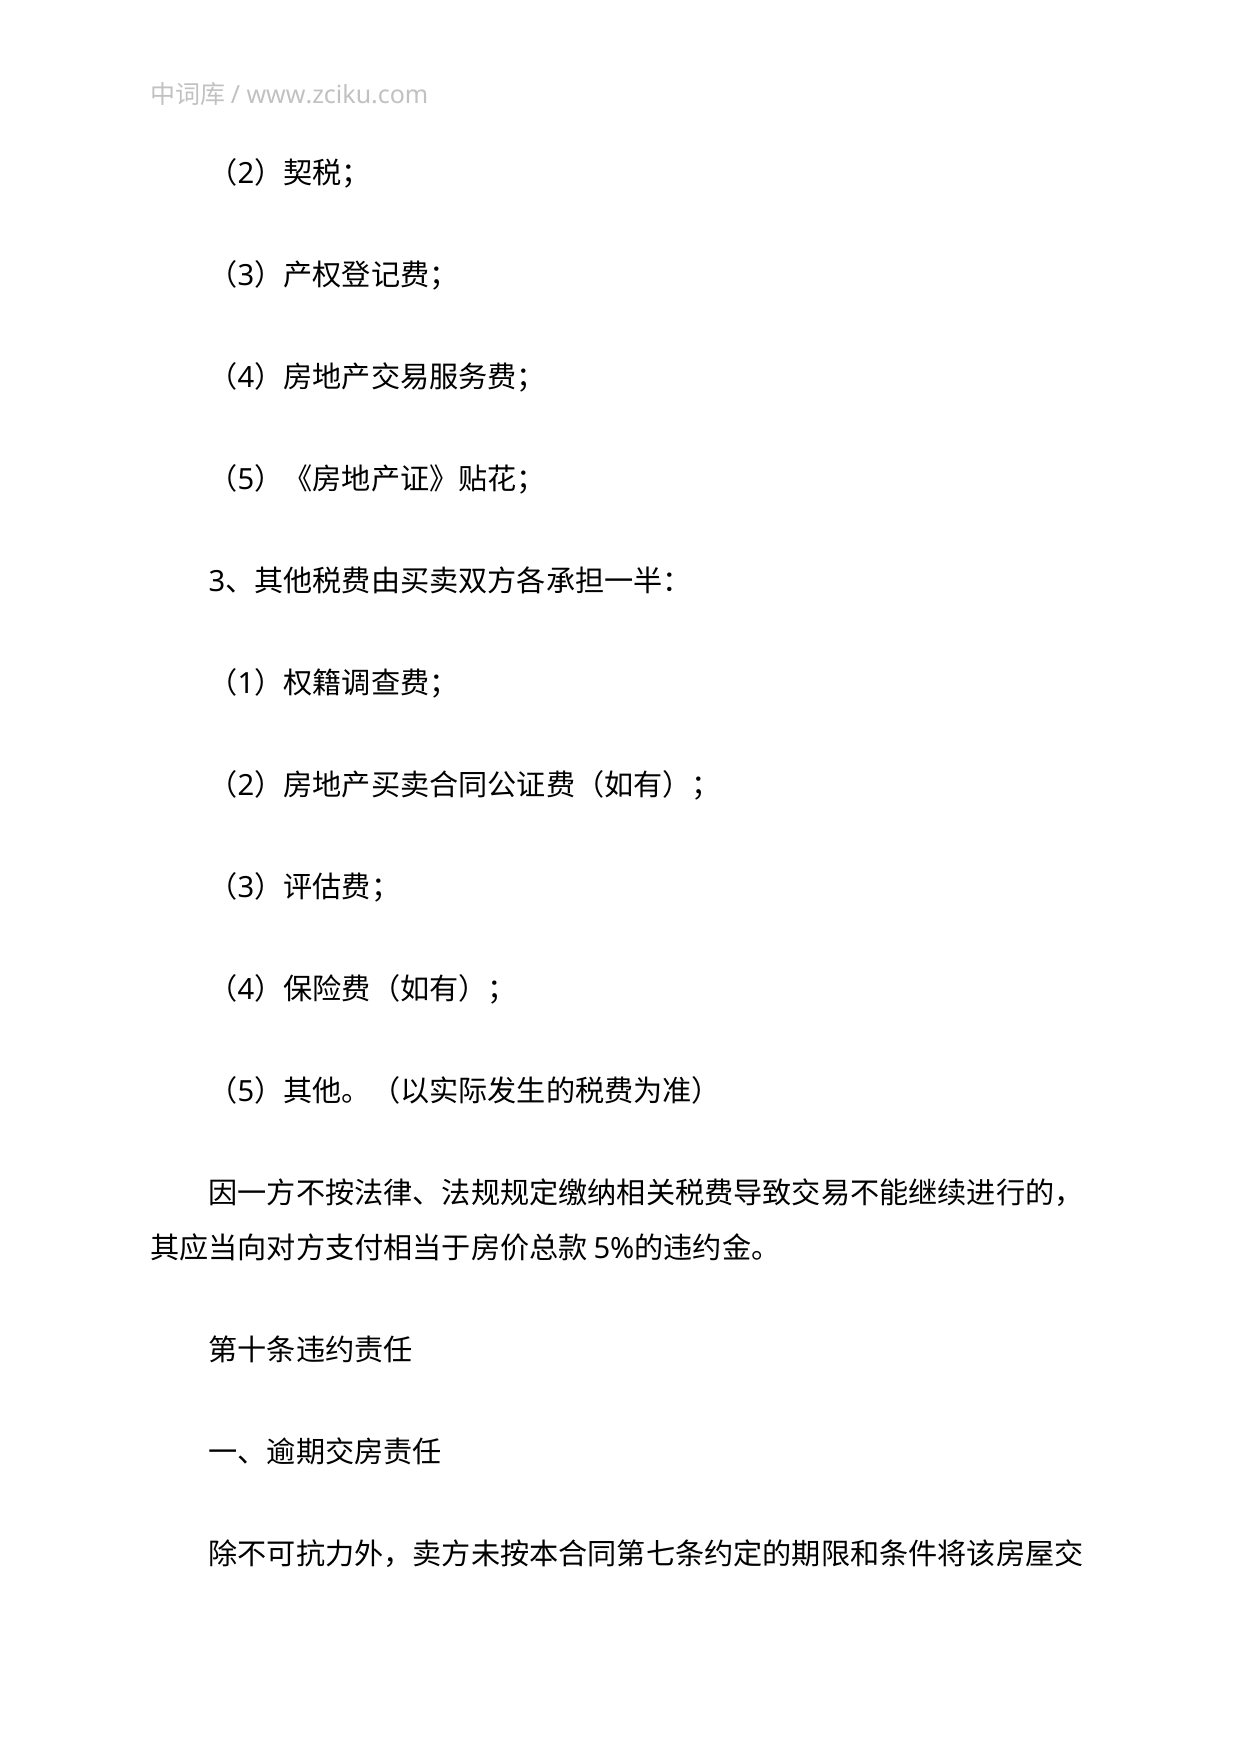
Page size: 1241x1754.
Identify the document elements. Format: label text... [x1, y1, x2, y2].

text （5）《房地产证》贴花； [150, 456, 1090, 498]
text 因一方不按法律、法规规定缴纳相关税费导致交易不能继续进行的，其应当向对方支付相当于房价总款5%的违约金。 [150, 1170, 1090, 1267]
text 3、其他税费由买卖双方各承担一半： [150, 558, 1090, 600]
text （2）契税； [150, 150, 1090, 192]
text （3）评估费； [150, 864, 1090, 906]
text 一、逾期交房责任 [150, 1428, 1090, 1471]
text （4）保险费（如有）； [150, 966, 1090, 1008]
text （4）房地产交易服务费； [150, 354, 1090, 396]
text （3）产权登记费； [150, 252, 1090, 294]
text （1）权籍调查费； [150, 660, 1090, 702]
text （5）其他。（以实际发生的税费为准） [150, 1068, 1090, 1110]
text （2）房地产买卖合同公证费（如有）； [150, 762, 1090, 804]
text 第十条违约责任 [150, 1327, 1090, 1369]
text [150, 1530, 1090, 1572]
